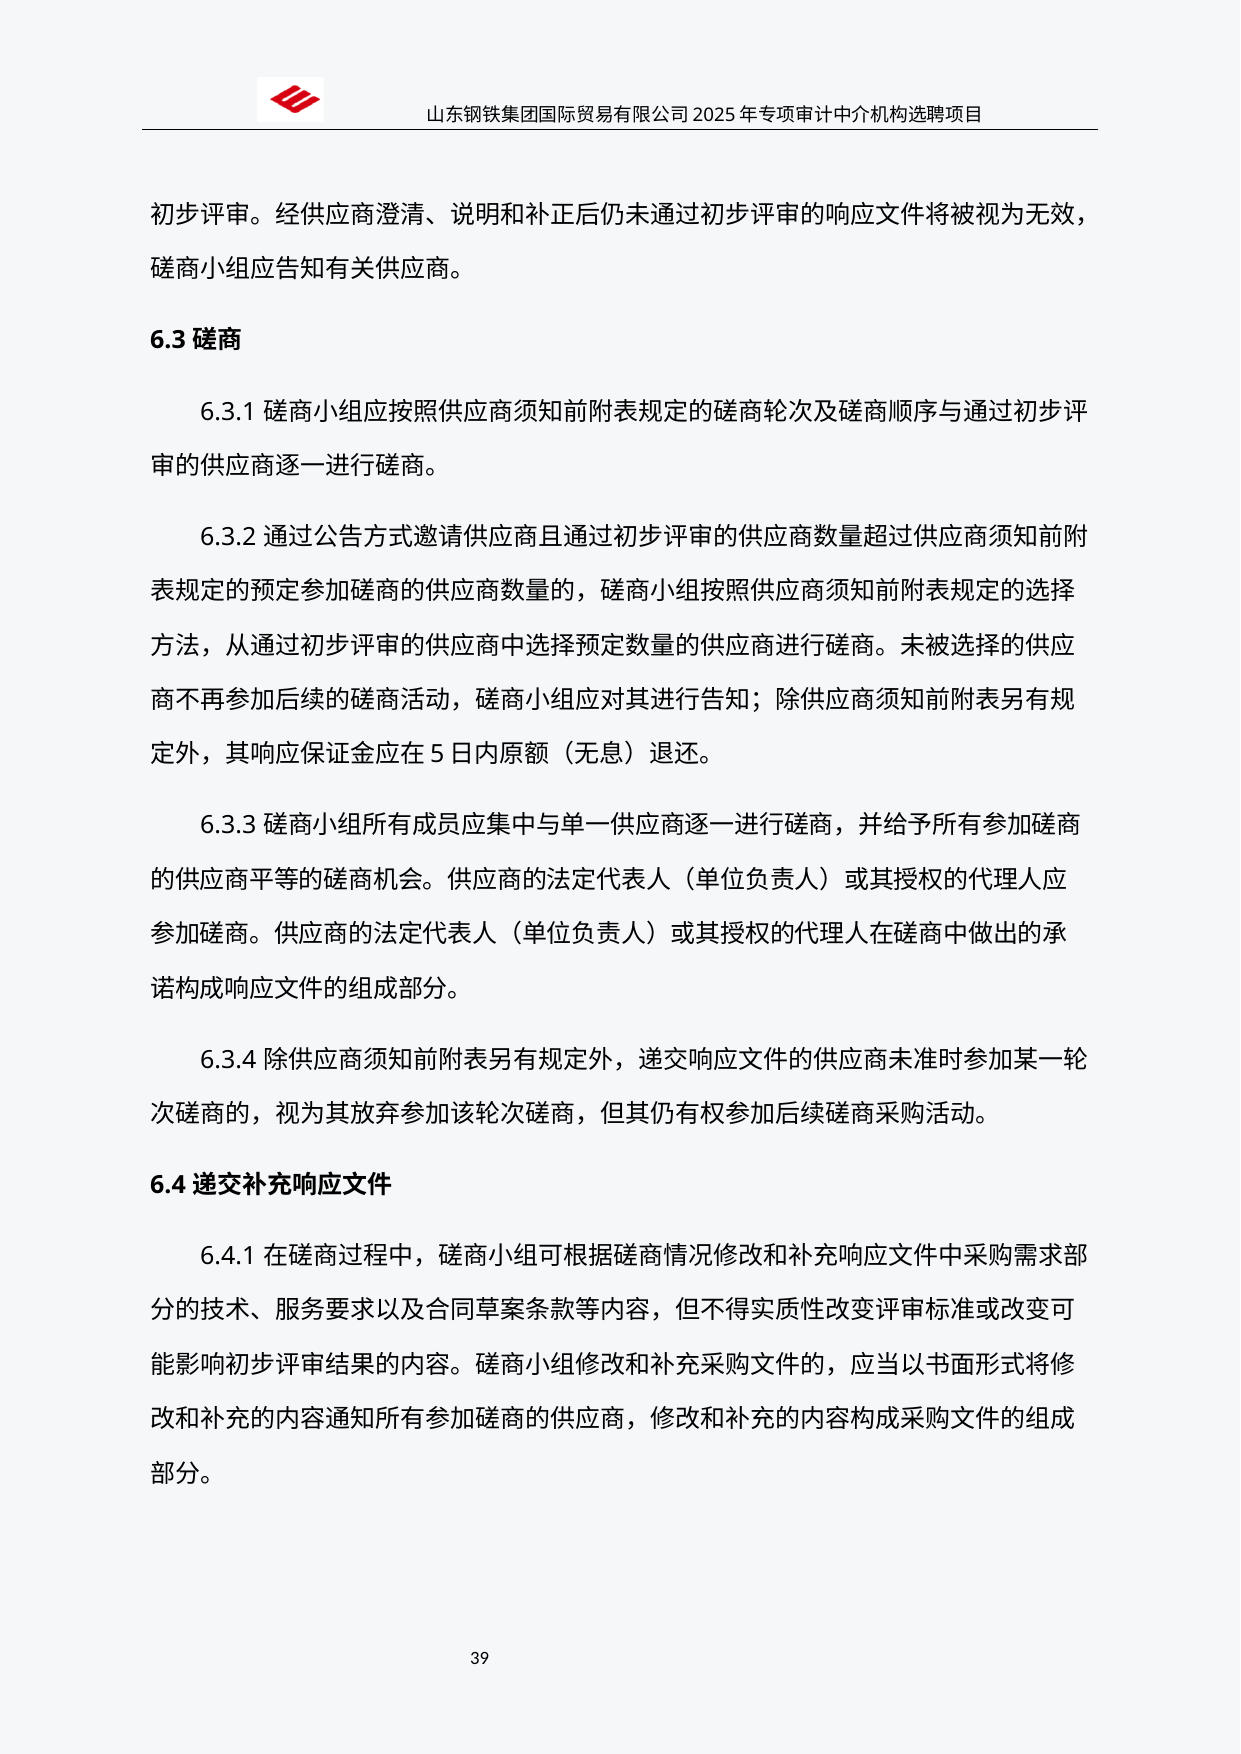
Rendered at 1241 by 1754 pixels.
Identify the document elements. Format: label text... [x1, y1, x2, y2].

text 6.3.1 磋商小组应按照供应商须知前附表规定的磋商轮次及磋商顺序与通过初步评审的供应商逐一进行磋商。 [150, 391, 1090, 482]
text 6.3.4 除供应商须知前附表另有规定外，递交响应文件的供应商未准时参加某一轮次磋商的，视为其放弃参加该轮次磋商，但其仍有权参加后续磋商采购活动。 [150, 1039, 1090, 1130]
text 6.4.1 在磋商过程中，磋商小组可根据磋商情况修改和补充响应文件中采购需求部分的技术、服务要求以及合同草案条款等内容，但不得实质性改变评审标准或改变可能影响初步评审结果的内容。磋商小组修改和补充采购文件的，应当以书面形式将修改和补充的内容通知所有参加磋商的供应商，修改和补充的内容构成采购文件的组成部分。 [150, 1236, 1090, 1489]
picture [257, 77, 324, 122]
text 6.3.3 磋商小组所有成员应集中与单一供应商逐一进行磋商，并给予所有参加磋商的供应商平等的磋商机会。供应商的法定代表人（单位负责人）或其授权的代理人应参加磋商。供应商的法定代表人（单位负责人）或其授权的代理人在磋商中做出的承诺构成响应文件的组成部分。 [150, 805, 1090, 1004]
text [150, 194, 1090, 285]
text 6.4 递交补充响应文件 [150, 1164, 1090, 1201]
text 6.3 磋商 [150, 320, 1090, 356]
text 6.3.2 通过公告方式邀请供应商且通过初步评审的供应商数量超过供应商须知前附表规定的预定参加磋商的供应商数量的，磋商小组按照供应商须知前附表规定的选择方法，从通过初步评审的供应商中选择预定数量的供应商进行磋商。未被选择的供应商不再参加后续的磋商活动，磋商小组应对其进行告知；除供应商须知前附表另有规定外，其响应保证金应在5日内原额（无息）退还。 [150, 516, 1090, 770]
